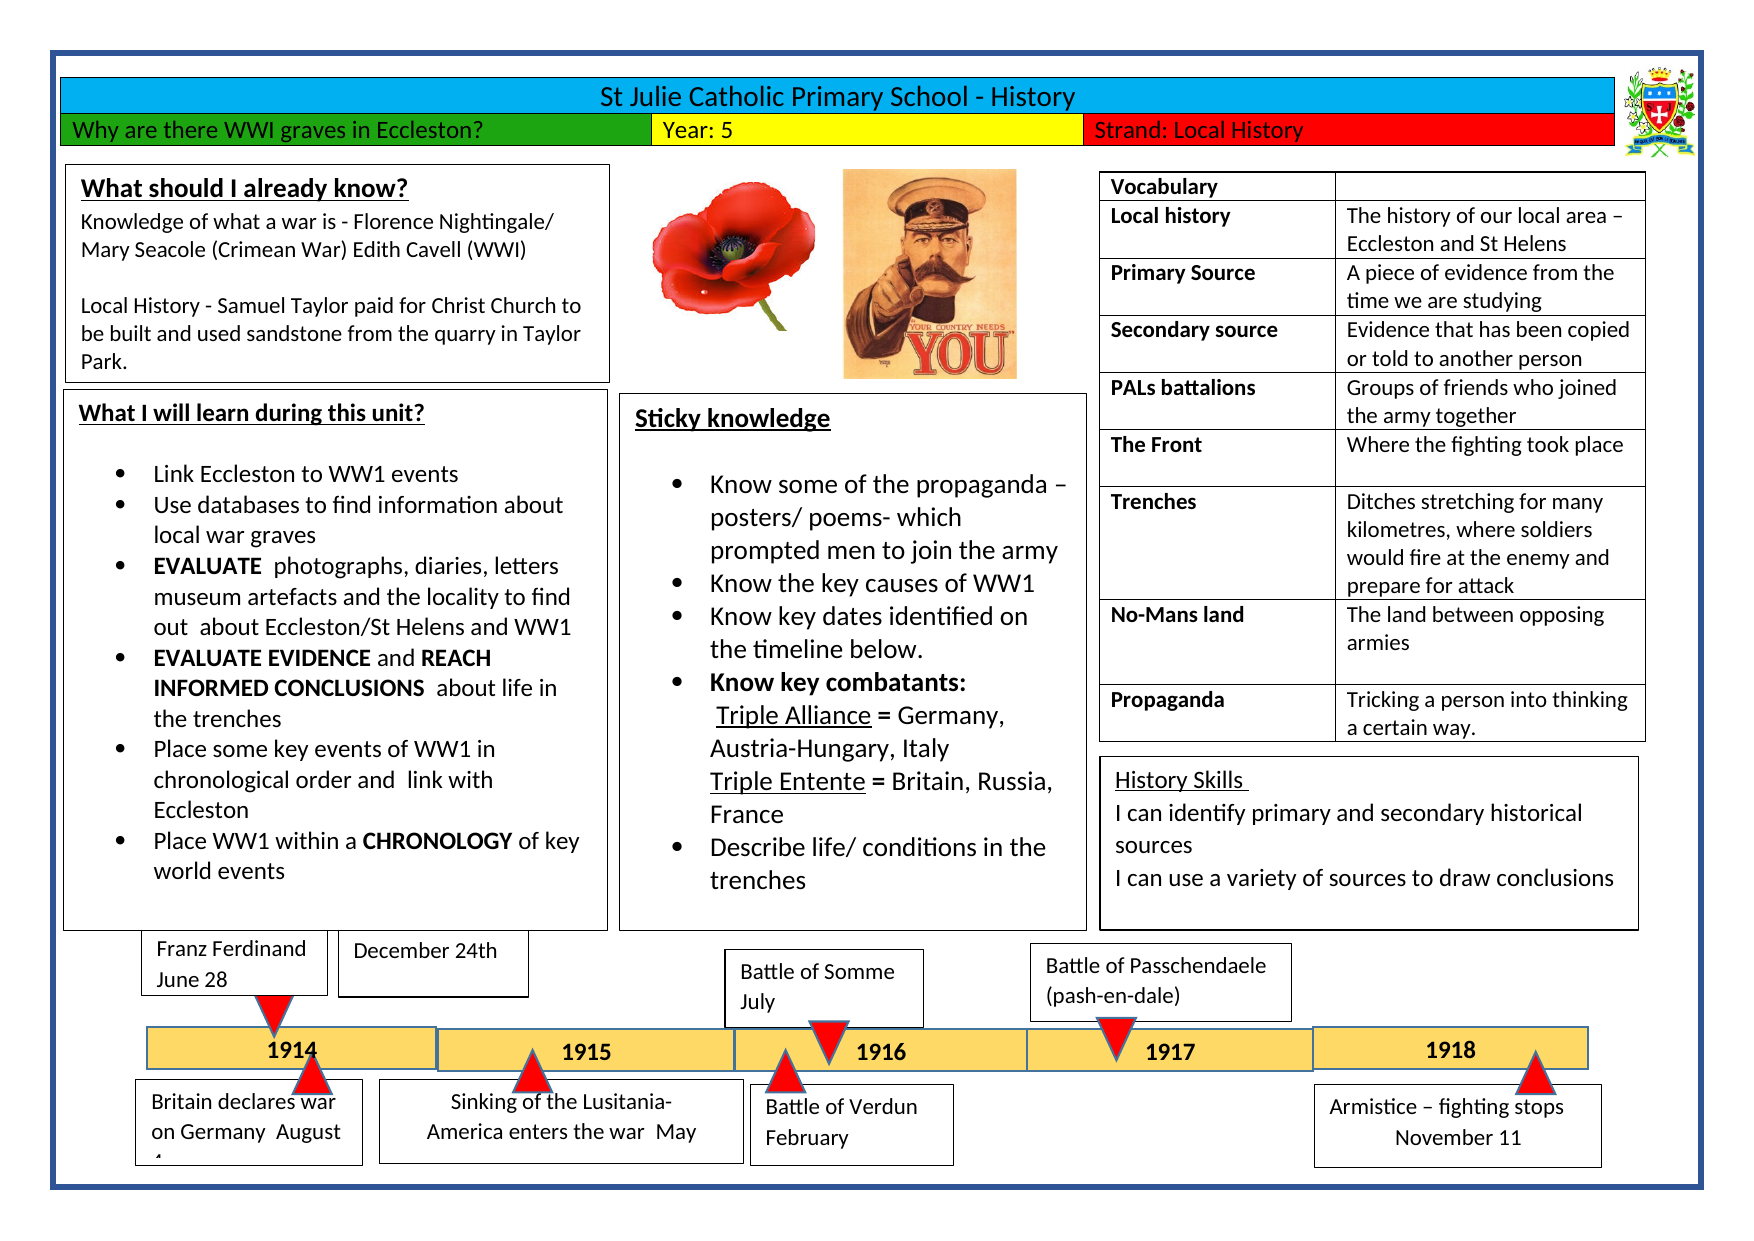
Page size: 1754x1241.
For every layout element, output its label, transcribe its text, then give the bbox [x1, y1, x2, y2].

table_header St Julie Catholic Primary School - History [61, 78, 1614, 113]
table_cell No-Mans land [1100, 600, 1335, 684]
table_cell Year: 5 [652, 114, 1083, 145]
table_cell Ditches stretching for many kilometres, where soldiers would fire at the enemy and prepare for attack [1336, 487, 1645, 599]
table_cell Propaganda [1100, 685, 1335, 741]
table_cell Primary Source [1100, 259, 1335, 314]
table_cell Local history [1100, 201, 1335, 257]
table_cell Why are there WWI graves in Eccleston? [61, 114, 651, 145]
picture [652, 182, 816, 331]
table_cell Tricking a person into thinking a certain way. [1336, 685, 1645, 741]
table_cell Strand: Local History [1084, 114, 1614, 145]
picture [842, 169, 1017, 379]
table_cell Groups of friends who joined the army together [1336, 373, 1645, 429]
table_cell The Front [1100, 430, 1335, 486]
table_cell PALs battalions [1100, 373, 1335, 429]
table_cell A piece of evidence from the time we are studying [1336, 259, 1645, 314]
table_cell The land between opposing armies [1336, 600, 1645, 684]
table_cell Secondary source [1100, 316, 1335, 372]
table_cell Evidence that has been copied or told to another person [1336, 316, 1645, 372]
table_cell Where the fighting took place [1336, 430, 1645, 486]
table_cell The history of our local area – Eccleston and St Helens [1336, 201, 1645, 257]
picture [1623, 65, 1696, 158]
table_header Vocabulary [1100, 173, 1335, 200]
table_header [1336, 173, 1645, 200]
table_cell Trenches [1100, 487, 1335, 599]
